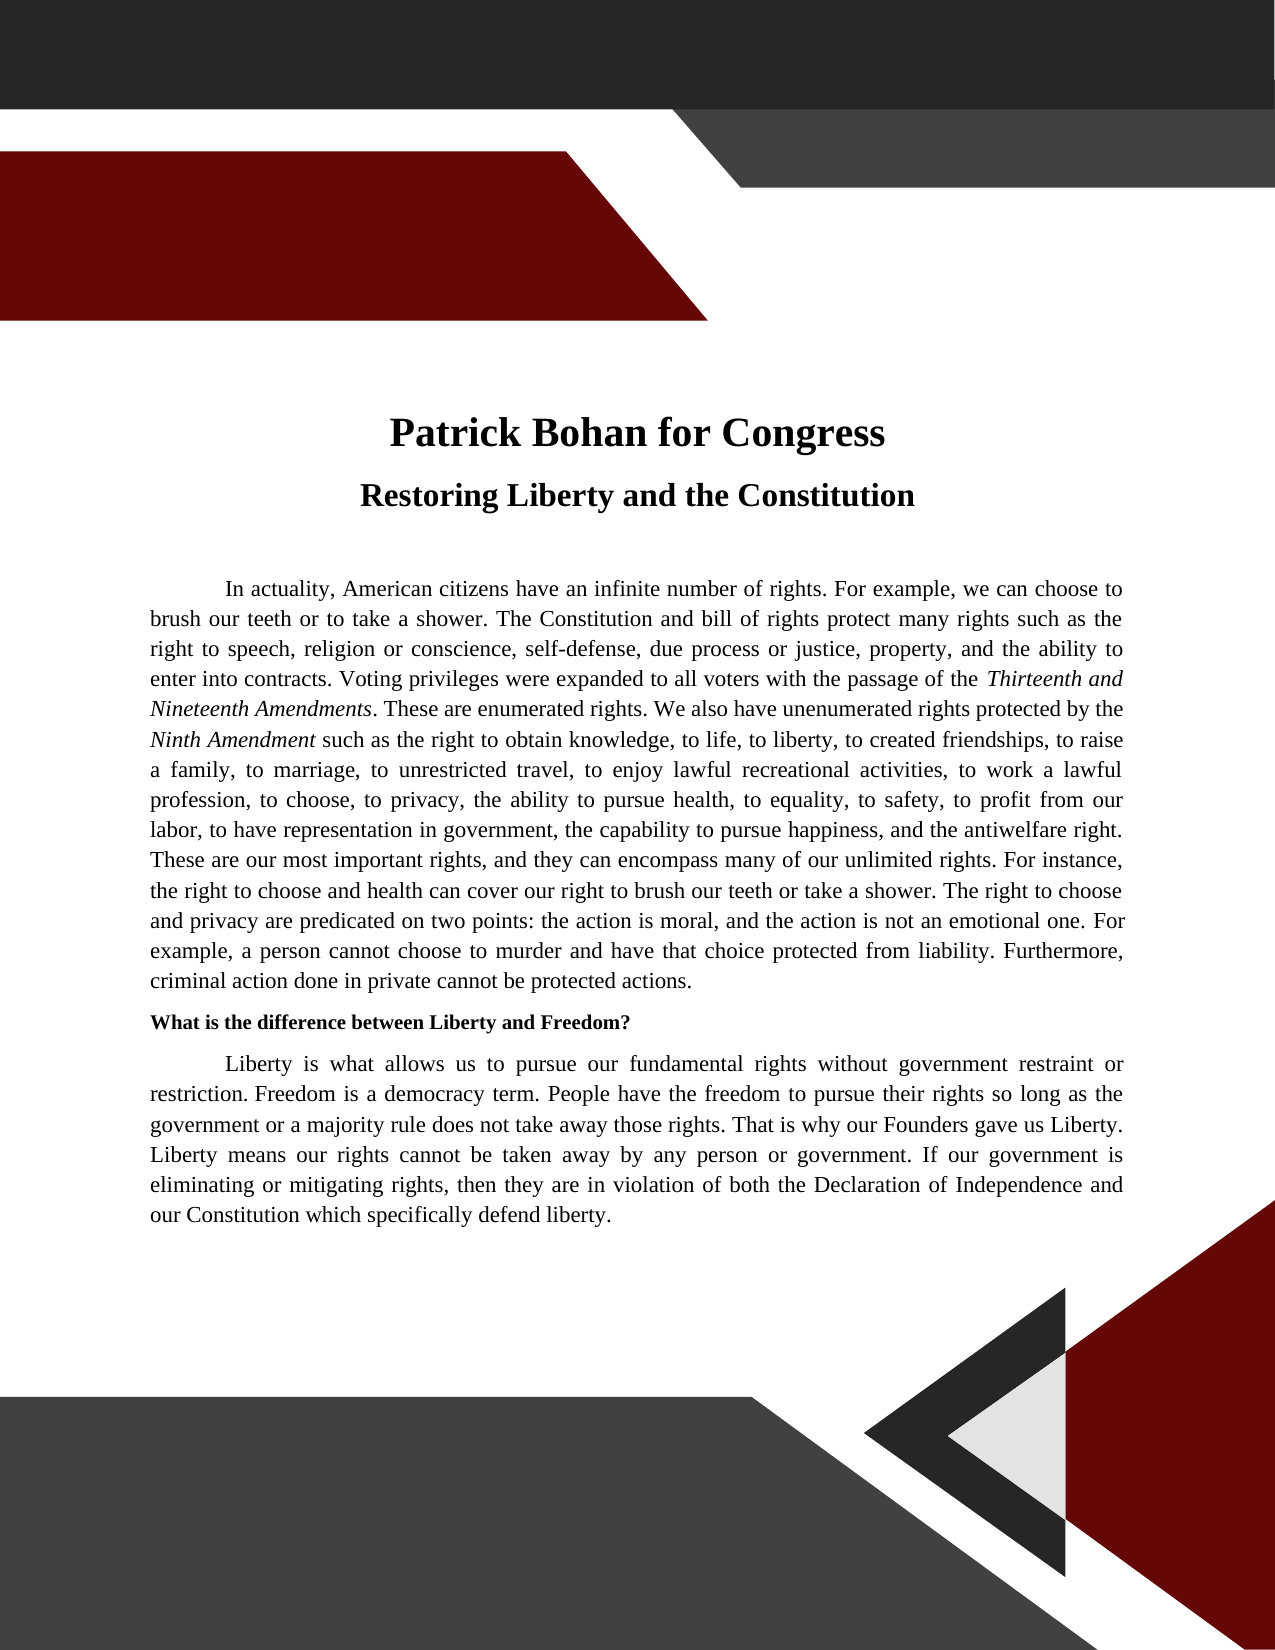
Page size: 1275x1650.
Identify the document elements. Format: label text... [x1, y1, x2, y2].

text In actuality, American citizens have an infinite number of rights. For example, we can choose to brush our teeth or to take a shower. The Constitution and bill of rights protect many rights such as the right to speech, religion or conscience, self-defense, due process or justice, property, and the ability to enter into contracts. Voting privileges were expanded to all voters with the passage of the Thirteenth and Nineteenth Amendments. These are enumerated rights. We also have unenumerated rights protected by the Ninth Amendment such as the right to obtain knowledge, to life, to liberty, to created friendships, to raise a family, to marriage, to unrestricted travel, to enjoy lawful recreational activities, to work a lawful profession, to choose, to privacy, the ability to pursue health, to equality, to safety, to profit from our labor, to have representation in government, the capability to pursue happiness, and the antiwelfare right. These are our most important rights, and they can encompass many of our unlimited rights. For instance, the right to choose and health can cover our right to brush our teeth or take a shower. The right to choose and privacy are predicated on two points: the action is moral, and the action is not an emotional one. For example, a person cannot choose to murder and have that choice protected from liability. Furthermore, criminal action done in private cannot be protected actions. [150, 575, 1125, 994]
text Patrick Bohan for Congress [150, 408, 1125, 456]
text What is the difference between Liberty and Freedom? [150, 1010, 1125, 1034]
text Restoring Liberty and the Constitution [150, 475, 1125, 514]
text Liberty is what allows us to pursue our fundamental rights without government restraint or restriction. Freedom is a democracy term. People have the freedom to pursue their rights so long as the government or a majority rule does not take away those rights. That is why our Founders gave us Liberty. Liberty means our rights cannot be taken away by any person or government. If our government is eliminating or mitigating rights, then they are in violation of both the Declaration of Independence and our Constitution which specifically defend liberty. [150, 1050, 1125, 1228]
